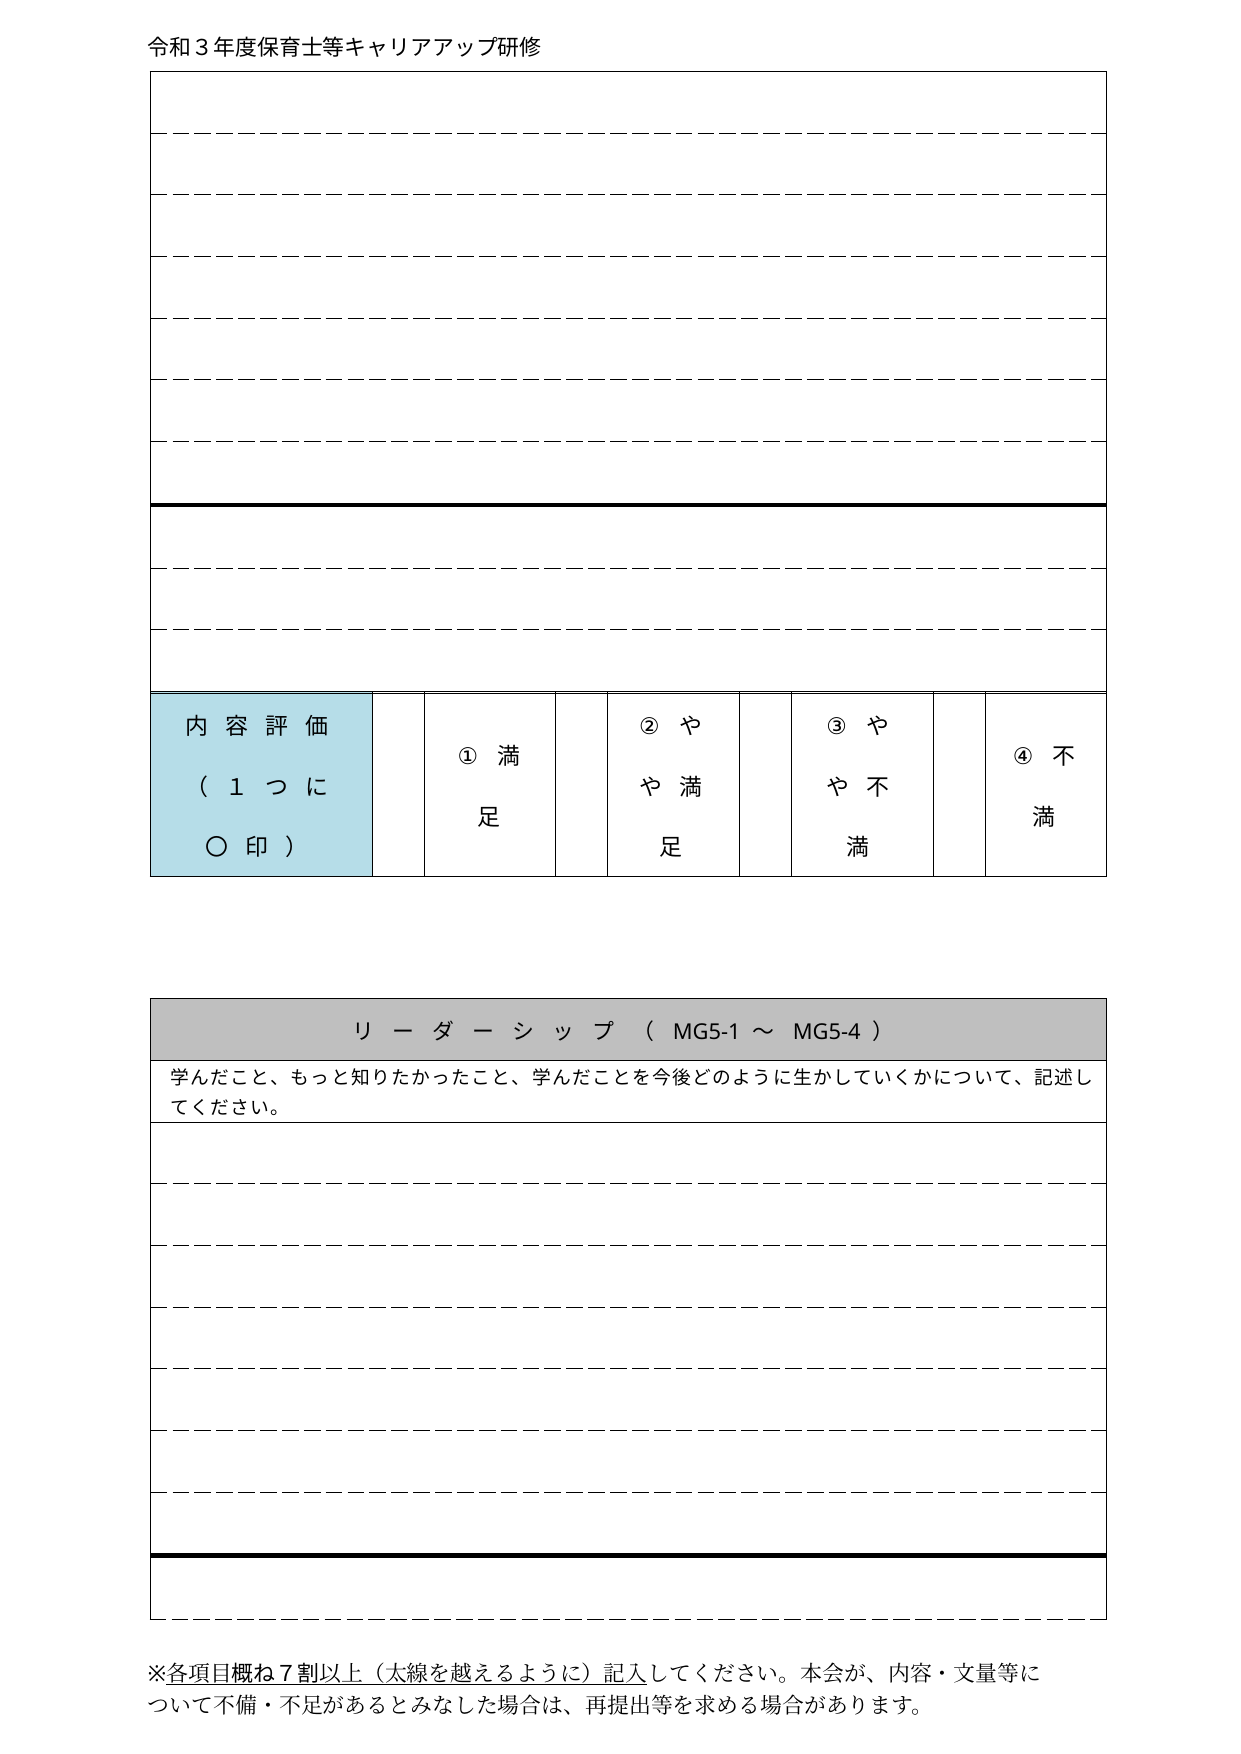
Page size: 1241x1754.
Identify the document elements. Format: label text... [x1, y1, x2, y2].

table_cell ②やや満足 [608, 694, 739, 876]
table_cell [151, 629, 1106, 691]
table_cell [151, 507, 1106, 568]
table_cell [740, 694, 791, 876]
table_cell [151, 379, 1106, 441]
table_cell ③やや不満 [792, 694, 933, 876]
table_cell [151, 1368, 1106, 1430]
table_cell [151, 1183, 1106, 1245]
table_cell [151, 1123, 1106, 1183]
table_cell [151, 1558, 1106, 1619]
table_cell [556, 694, 607, 876]
table_cell [151, 1307, 1106, 1368]
table_cell [151, 318, 1106, 379]
table_cell [151, 1245, 1106, 1307]
table_cell [151, 194, 1106, 256]
table_header リーダーシップ（MG5-1～MG5-4） [151, 999, 1106, 1060]
table_cell 内容評価 （１つに〇印） [151, 694, 372, 876]
table_cell ④不 満 [986, 694, 1106, 876]
table_cell [151, 72, 1106, 132]
table_cell [151, 1430, 1106, 1492]
table_cell [934, 694, 985, 876]
table_cell [151, 568, 1106, 629]
table_cell [151, 1492, 1106, 1553]
table_cell [373, 694, 424, 876]
table_cell ①満 足 [425, 694, 555, 876]
table_cell [151, 133, 1106, 194]
table_cell [151, 256, 1106, 317]
table_cell 学んだこと、もっと知りたかったこと、学んだことを今後どのように生かしていくかについて、記述してください。 [151, 1061, 1106, 1122]
table_cell [151, 441, 1106, 502]
